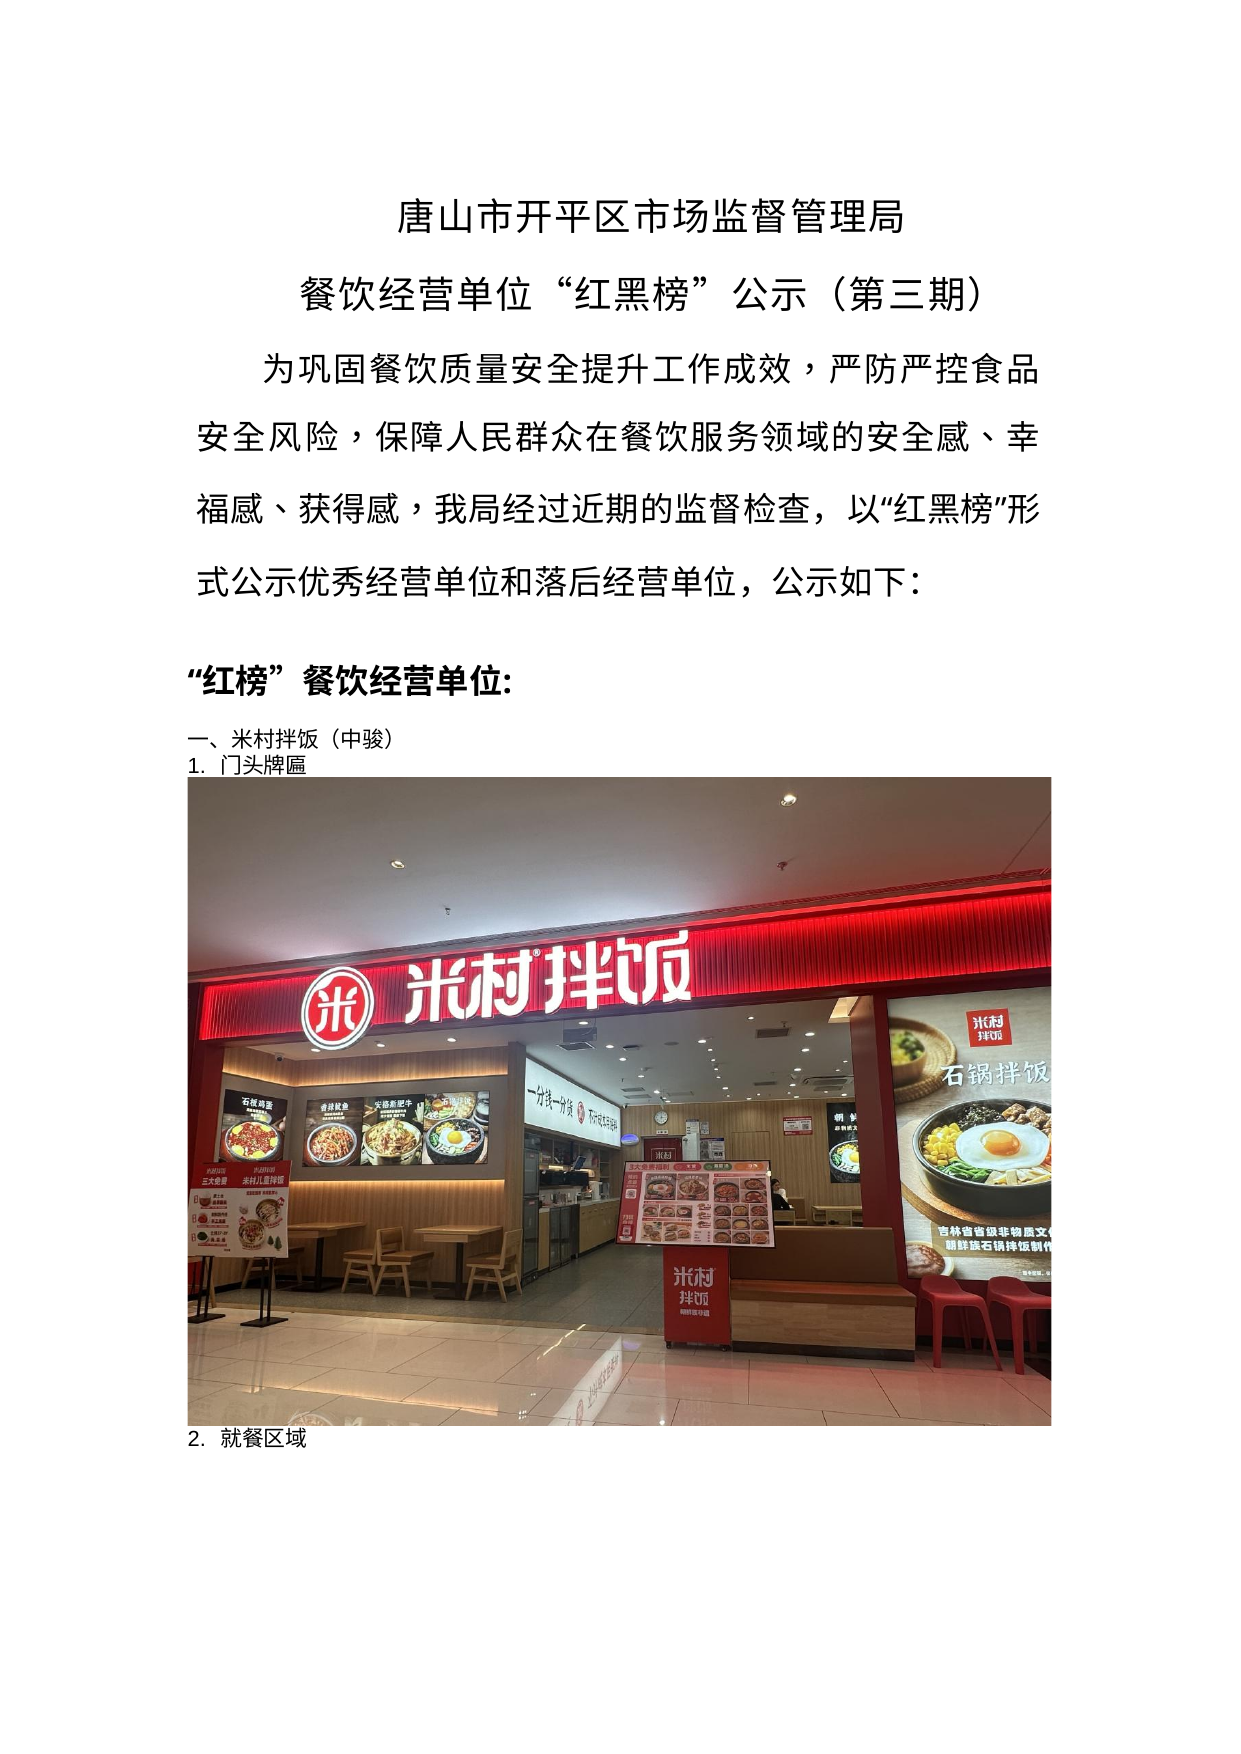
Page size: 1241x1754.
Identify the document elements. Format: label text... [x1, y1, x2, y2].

list 米村拌饭（中骏） [187, 727, 1053, 752]
text 餐饮经营单位“红黑榜”公示（第三期） [196, 267, 1041, 319]
picture [187, 777, 1052, 1426]
list 就餐区域 [187, 1426, 1053, 1451]
text 为巩固餐饮质量安全提升工作成效，严防严控食品安全风险，保障人民群众在餐饮服务领域的安全感、幸福感、获得感，我局经过近期的监督检查，以“红黑榜”形式公示优秀经营单位和落后经营单位，公示如下： [196, 346, 1041, 604]
text “红榜”餐饮经营单位: [187, 655, 1041, 703]
text 唐山市开平区市场监督管理局 [196, 188, 1041, 241]
list 门头牌匾 [187, 752, 1053, 778]
